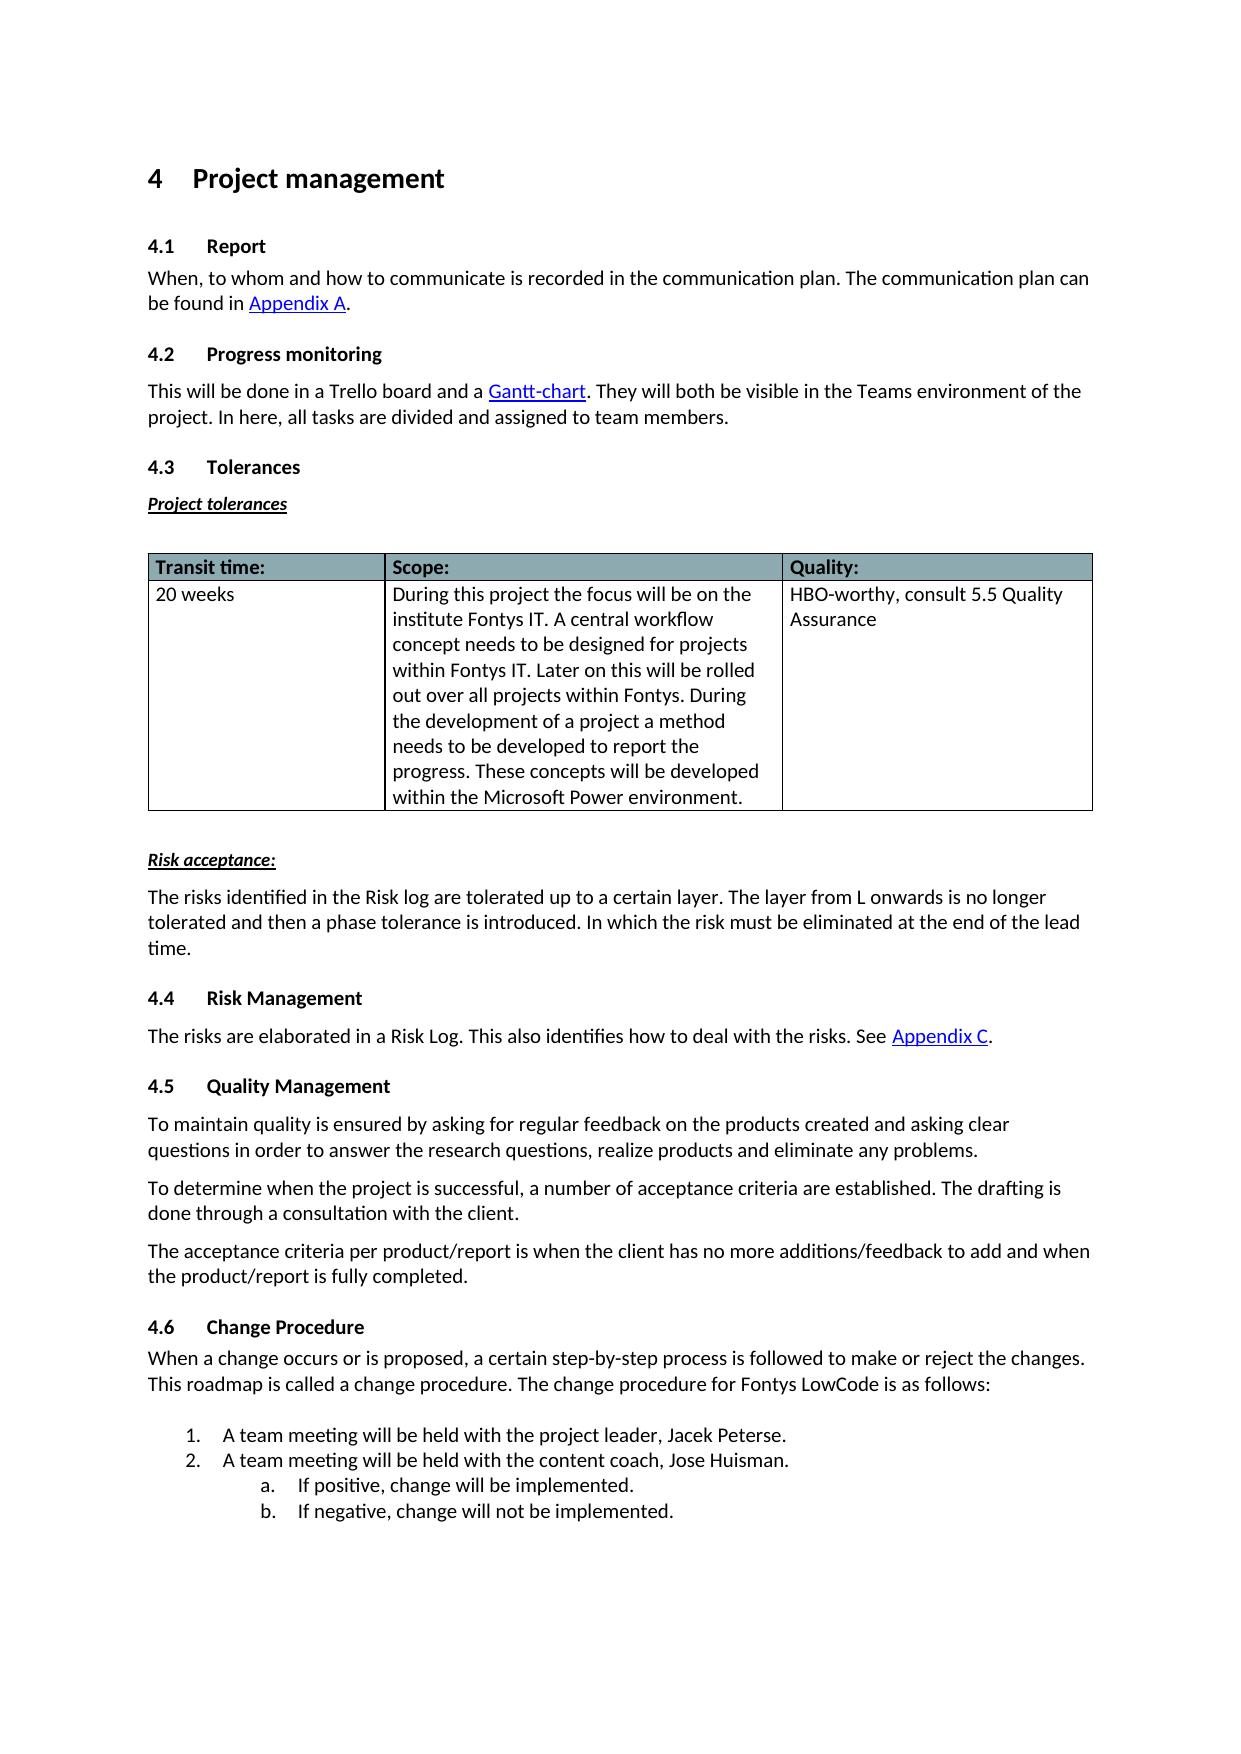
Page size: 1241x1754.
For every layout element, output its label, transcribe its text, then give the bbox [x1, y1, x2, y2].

table_cell 20 weeks [149, 581, 384, 809]
text The risks are elaborated in a Risk Log. This also identifies how to deal with the risks. See Appendix C. [148, 1023, 1093, 1048]
subtitle Project tolerances [148, 492, 1093, 515]
table_header Scope: [386, 554, 782, 580]
text When a change occurs or is proposed, a certain step-by-step process is followed to make or reject the changes. This roadmap is called a change procedure. The change procedure for Fontys LowCode is as follows: [148, 1346, 1093, 1396]
subtitle Risk acceptance: [148, 848, 1093, 871]
subtitle Risk Management [148, 985, 1093, 1011]
text The risks identified in the Risk log are tolerated up to a certain layer. The layer from L onwards is no longer tolerated and then a phase tolerance is introduced. In which the risk must be eliminated at the end of the lead time. [148, 884, 1093, 960]
table_cell HBO-worthy, consult 5.5 Quality Assurance [783, 581, 1092, 809]
subtitle Change Procedure [148, 1314, 1093, 1339]
list If positive, change will be implemented. [260, 1473, 1093, 1498]
list A team meeting will be held with the content coach, Jose Huisman. [185, 1447, 1093, 1473]
table_cell During this project the focus will be on the institute Fontys IT. A central workflow concept needs to be designed for projects within Fontys IT. Later on this will be rolled out over all projects within Fontys. During the development of a project a method needs to be developed to report the progress. These concepts will be developed within the Microsoft Power environment. [386, 581, 782, 809]
subtitle Project management [148, 160, 1093, 196]
subtitle Tolerances [148, 454, 1093, 480]
text This will be done in a Trello board and a Gantt-chart. They will both be visible in the Teams environment of the project. In here, all tasks are divided and assigned to team members. [148, 379, 1093, 429]
subtitle Progress monitoring [148, 341, 1093, 366]
text When, to whom and how to communicate is recorded in the communication plan. The communication plan can be found in Appendix A. [148, 265, 1093, 316]
text The acceptance criteria per product/report is when the client has no more additions/feedback to add and when the product/report is fully completed. [148, 1238, 1093, 1289]
list If negative, change will not be implemented. [260, 1498, 1093, 1523]
text To maintain quality is ensured by asking for regular feedback on the products created and asking clear questions in order to answer the research questions, realize products and eliminate any problems. [148, 1111, 1093, 1162]
list A team meeting will be held with the project leader, Jacek Peterse. [185, 1422, 1093, 1447]
subtitle Quality Management [148, 1073, 1093, 1099]
table_header Quality: [783, 554, 1092, 580]
subtitle Report [148, 233, 1093, 259]
text To determine when the project is successful, a number of acceptance criteria are established. The drafting is done through a consultation with the client. [148, 1175, 1093, 1226]
table_header Transit time: [149, 554, 384, 580]
